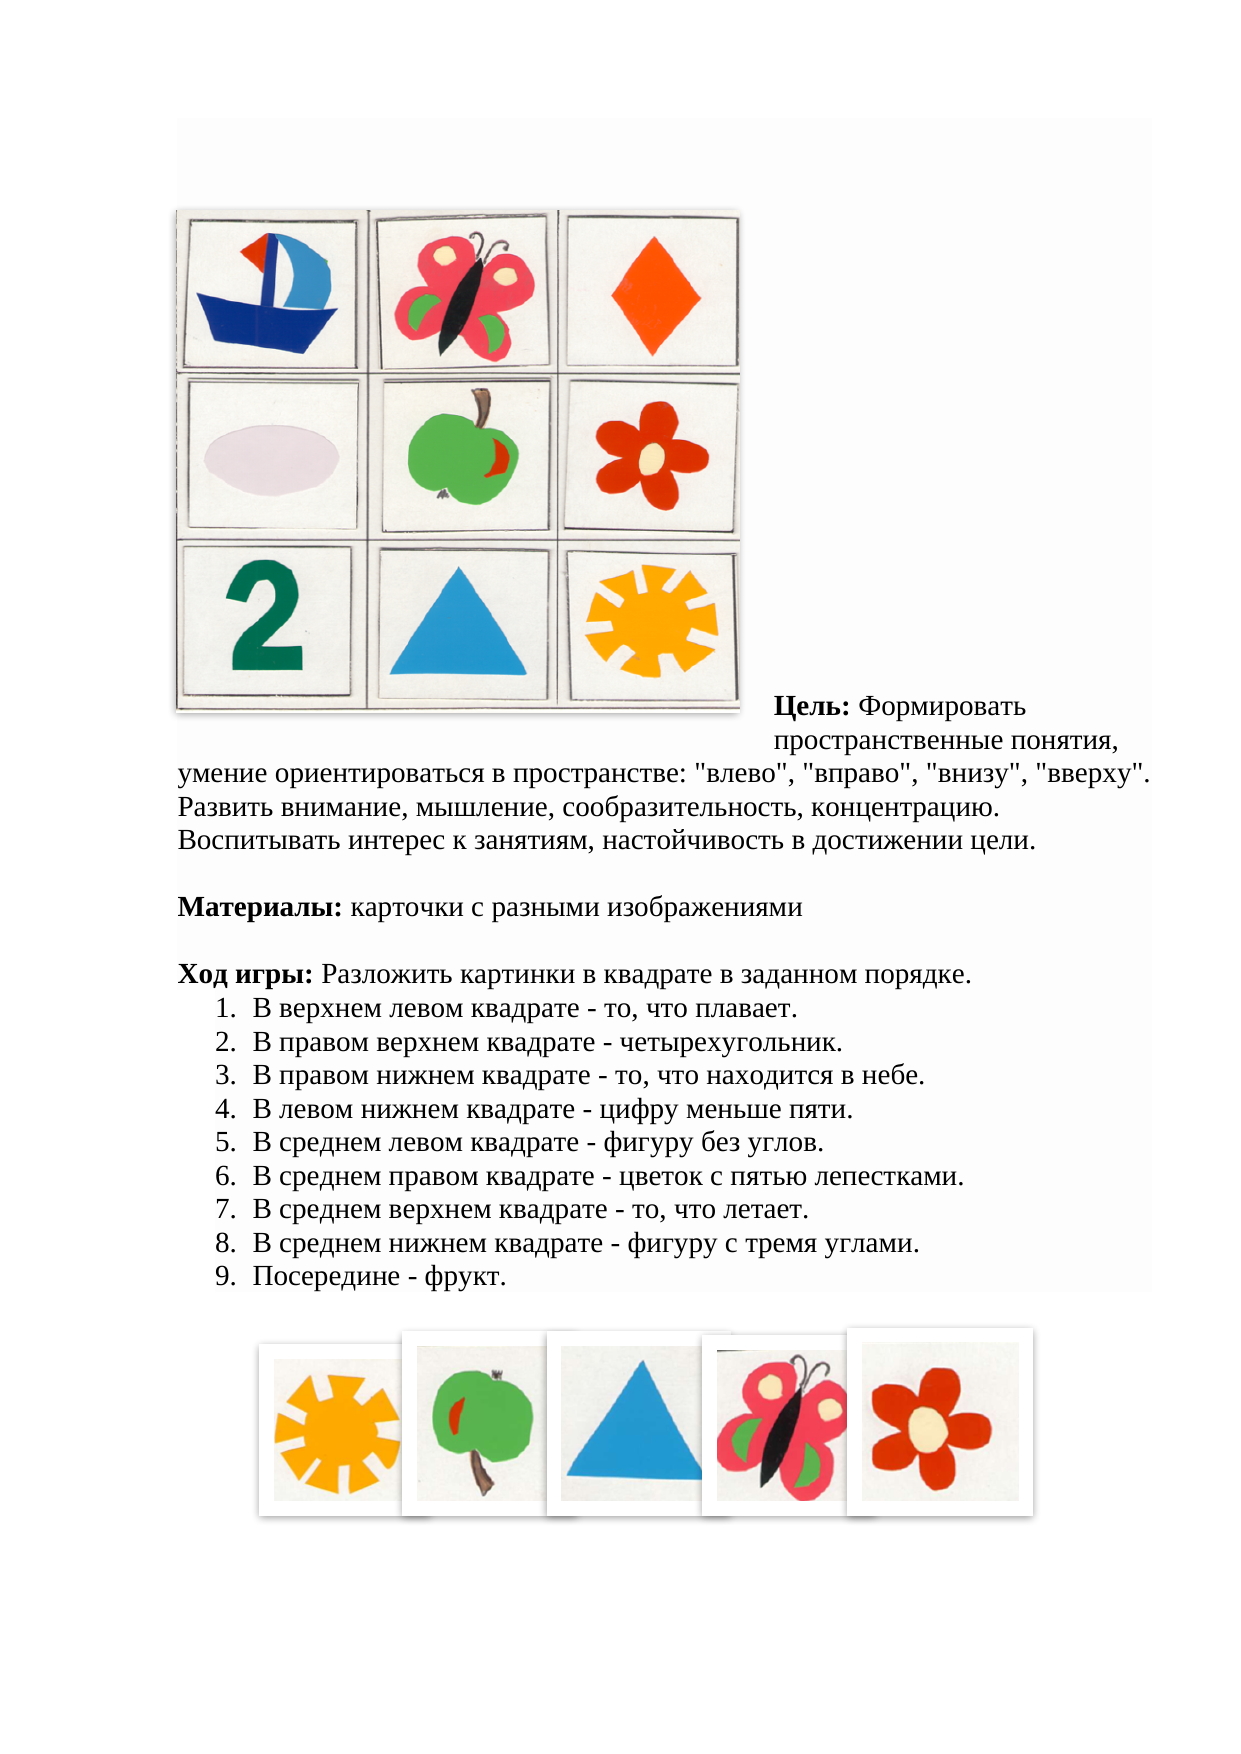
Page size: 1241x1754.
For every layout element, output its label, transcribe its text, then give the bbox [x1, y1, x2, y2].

text Цель: Формировать пространственные понятия, умение ориентироваться в пространстве: "влево", "вправо", "внизу", "вверху". Развить внимание, мышление, сообразительность, концентрацию. Воспитывать интерес к занятиям, настойчивость в достижении цели. [177, 688, 1152, 856]
list В среднем левом квадрате - фигуру без углов. [215, 1124, 1152, 1158]
list В правом верхнем квадрате - четырехугольник. [215, 1024, 1152, 1057]
list В правом нижнем квадрате - то, что находится в небе. [215, 1057, 1152, 1091]
picture [417, 1346, 547, 1501]
picture [717, 1350, 847, 1501]
list В среднем нижнем квадрате - фигуру с тремя углами. [215, 1225, 1152, 1258]
text Ход игры: Разложить картинки в квадрате в заданном порядке. [177, 957, 1152, 990]
list В верхнем левом квадрате - то, что плавает. [215, 990, 1152, 1024]
list В среднем верхнем квадрате - то, что летает. [215, 1191, 1152, 1225]
picture [274, 1359, 402, 1501]
picture [862, 1342, 1019, 1501]
list В среднем правом квадрате - цветок с пятью лепестками. [215, 1158, 1152, 1191]
list В левом нижнем квадрате - цифру меньше пяти. [215, 1091, 1152, 1124]
text Материалы: карточки с разными изображениями [177, 889, 1152, 923]
picture [176, 210, 740, 713]
list Посередине - фрукт. [215, 1258, 1152, 1292]
picture [561, 1346, 702, 1501]
